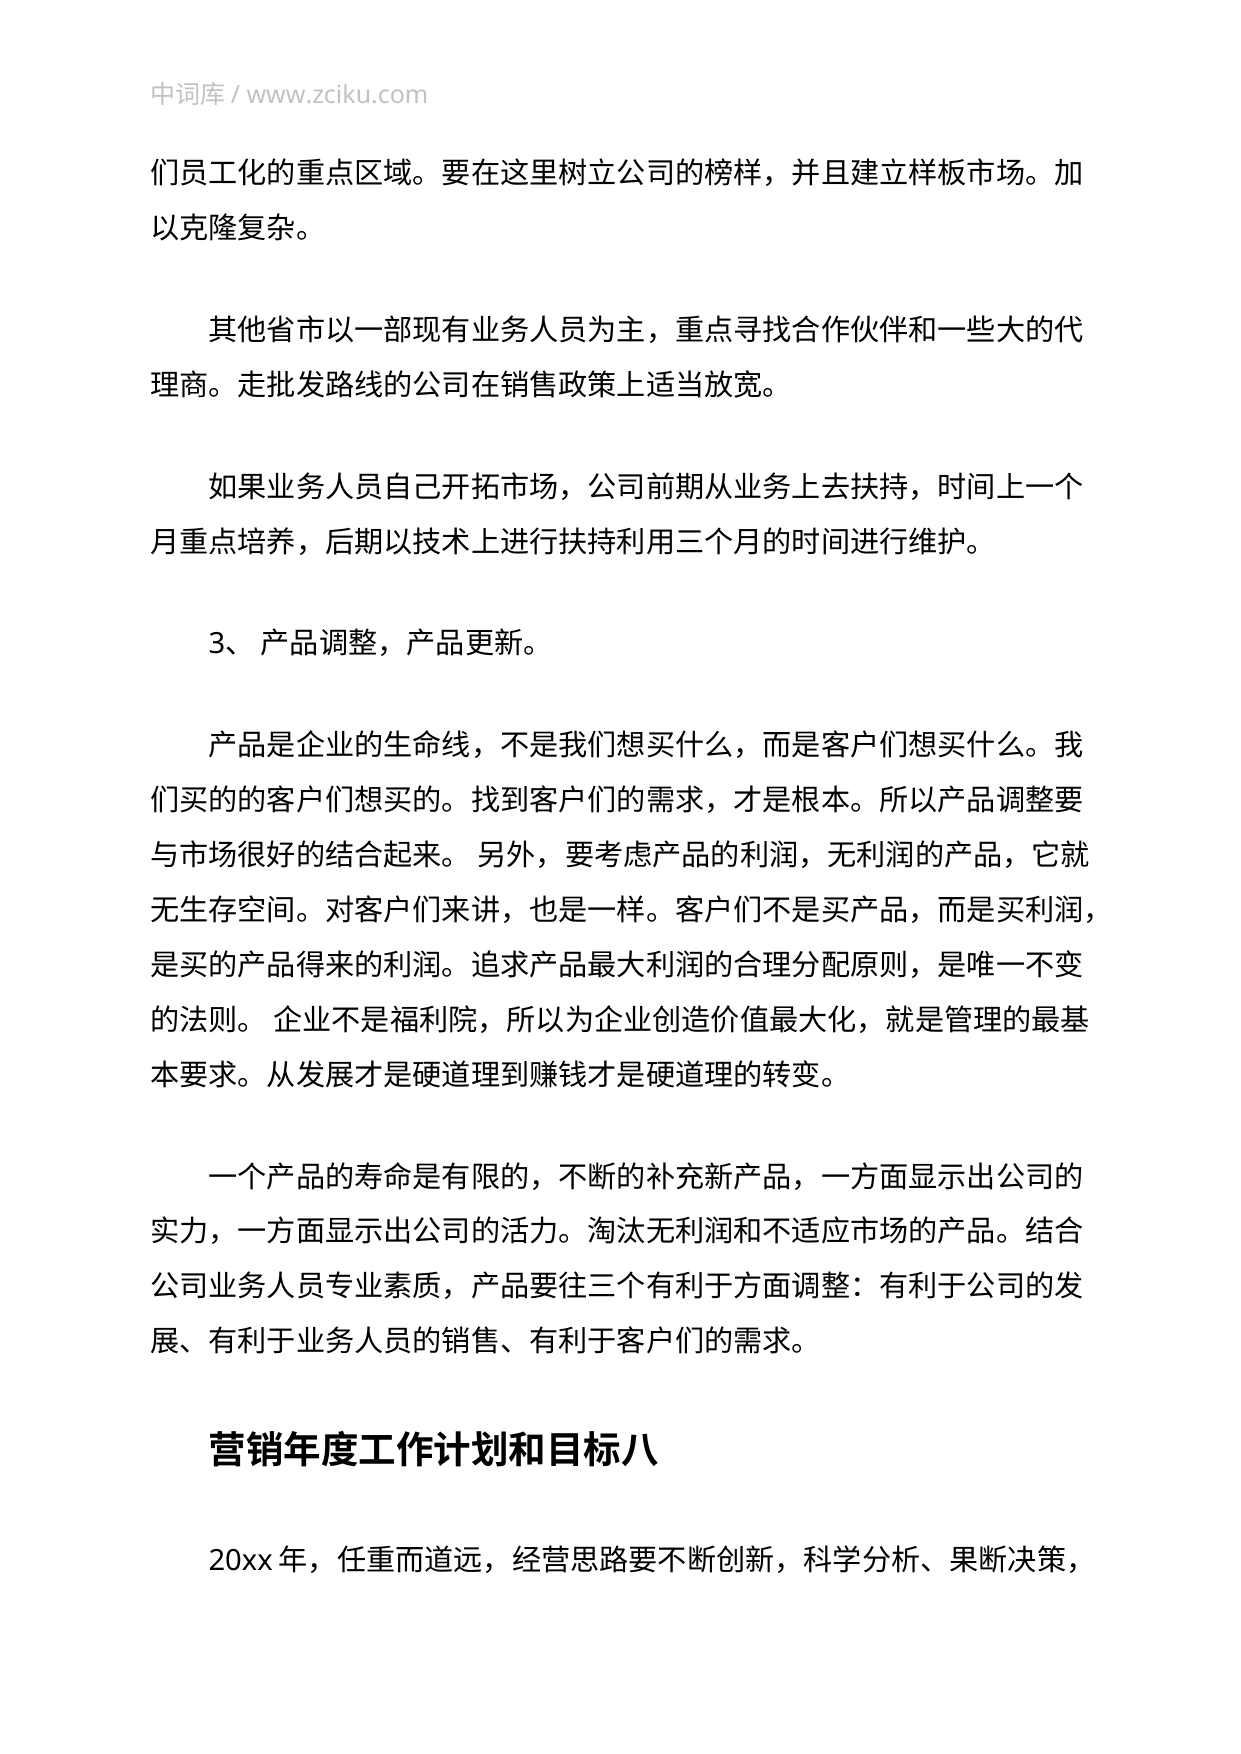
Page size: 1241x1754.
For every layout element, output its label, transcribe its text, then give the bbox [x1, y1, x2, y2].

text 其他省市以一部现有业务人员为主，重点寻找合作伙伴和一些大的代理商。走批发路线的公司在销售政策上适当放宽。 [150, 307, 1090, 404]
text 如果业务人员自己开拓市场，公司前期从业务上去扶持，时间上一个月重点培养，后期以技术上进行扶持利用三个月的时间进行维护。 [150, 463, 1090, 561]
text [150, 150, 1090, 247]
text 3、 产品调整，产品更新。 [150, 620, 1090, 662]
text 营销年度工作计划和目标八 [150, 1419, 1090, 1474]
text 产品是企业的生命线，不是我们想买什么，而是客户们想买什么。我们买的的客户们想买的。找到客户们的需求，才是根本。所以产品调整要与市场很好的结合起来。 另外，要考虑产品的利润，无利润的产品，它就无生存空间。对客户们来讲，也是一样。客户们不是买产品，而是买利润，是买的产品得来的利润。追求产品最大利润的合理分配原则，是唯一不变的法则。 企业不是福利院，所以为企业创造价值最大化，就是管理的最基本要求。从发展才是硬道理到赚钱才是硬道理的转变。 [150, 722, 1090, 1094]
text 一个产品的寿命是有限的，不断的补充新产品，一方面显示出公司的实力，一方面显示出公司的活力。淘汰无利润和不适应市场的产品。结合公司业务人员专业素质，产品要往三个有利于方面调整：有利于公司的发展、有利于业务人员的销售、有利于客户们的需求。 [150, 1153, 1090, 1360]
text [150, 1537, 1090, 1579]
